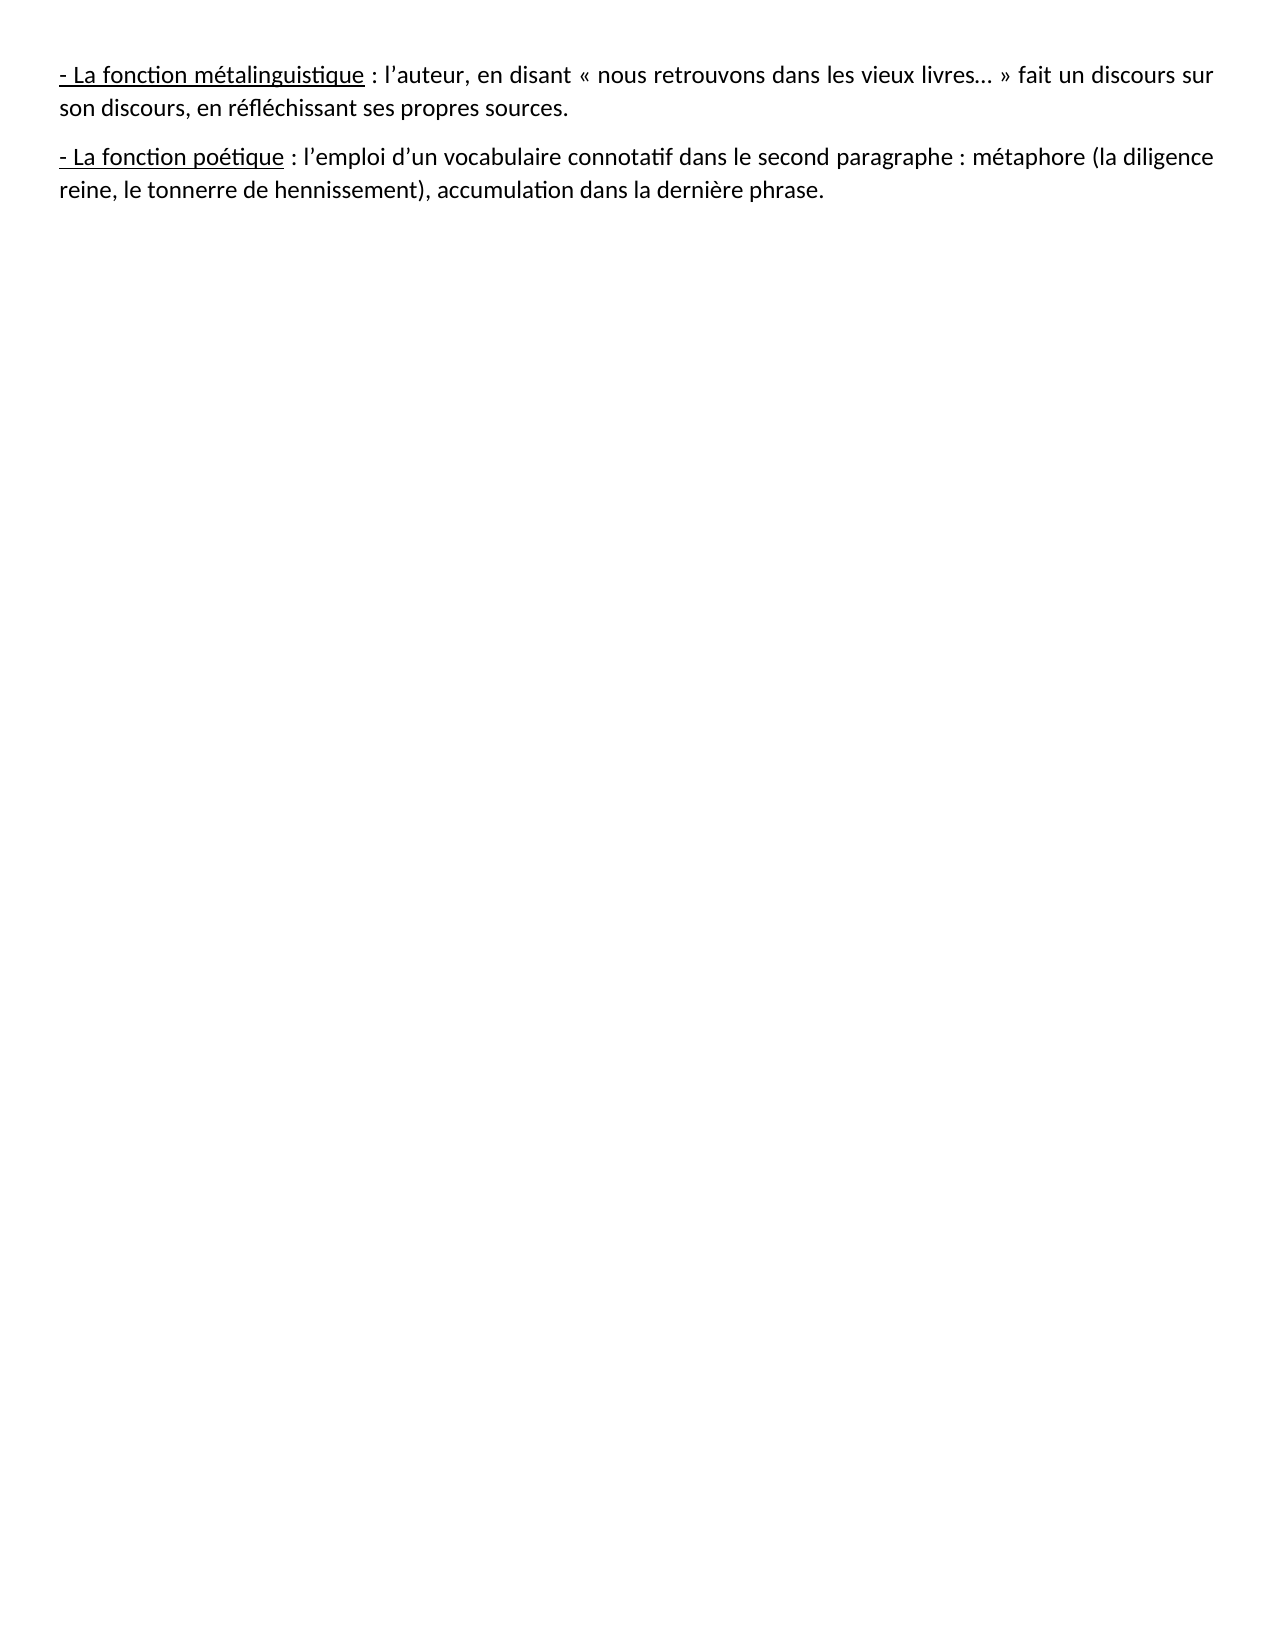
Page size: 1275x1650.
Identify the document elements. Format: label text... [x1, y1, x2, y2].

text - La fonction poétique : l’emploi d’un vocabulaire connotatif dans le second paragraphe : métaphore (la diligence reine, le tonnerre de hennissement), accumulation dans la dernière phrase. [59, 142, 1216, 205]
text - La fonction métalinguistique : l’auteur, en disant « nous retrouvons dans les vieux livres… » fait un discours sur son discours, en réfléchissant ses propres sources. [59, 59, 1216, 122]
